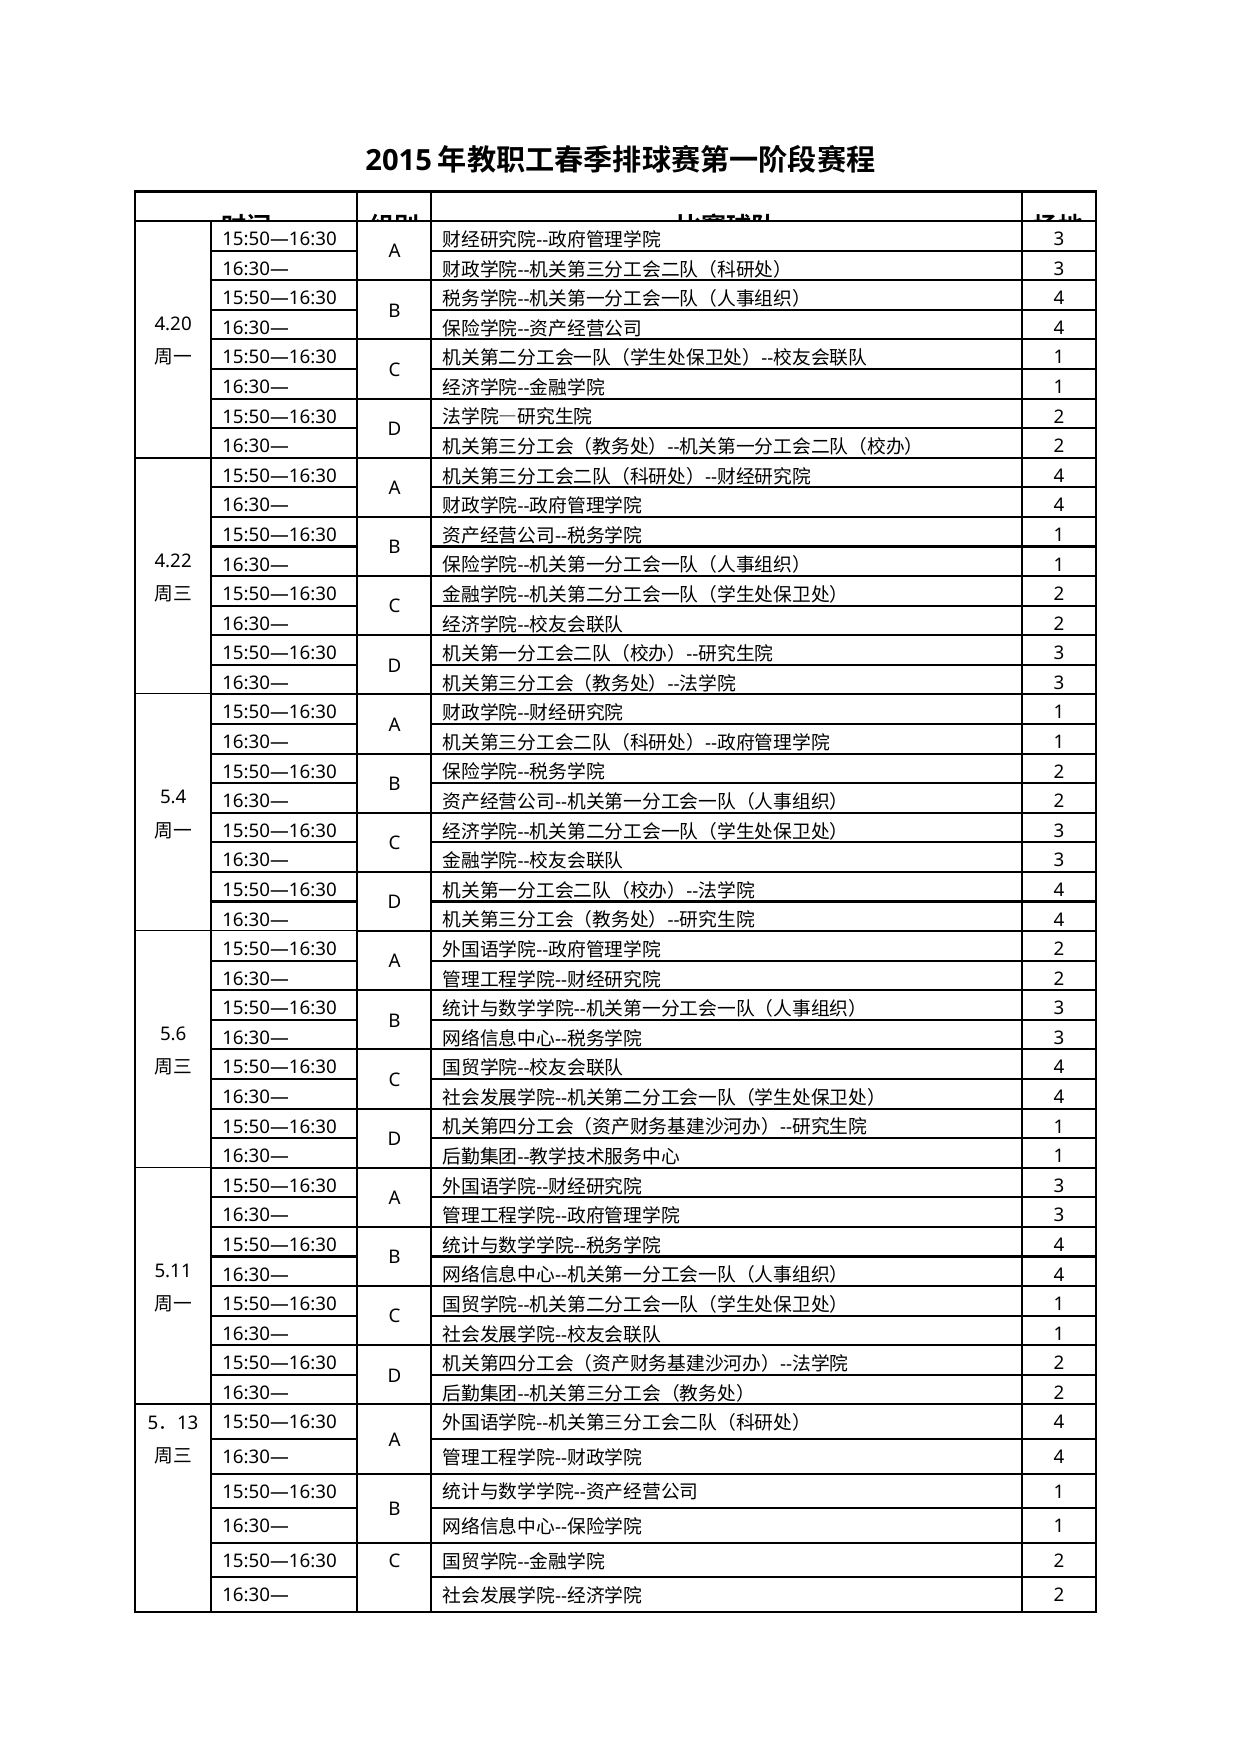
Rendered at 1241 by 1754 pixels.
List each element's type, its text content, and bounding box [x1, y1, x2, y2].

table_cell 16:30— [212, 429, 356, 457]
table_cell 1 [1023, 1287, 1095, 1314]
table_cell 16:30— [212, 903, 356, 930]
table_cell 15:50—16:30 [212, 577, 356, 604]
table_cell A [358, 222, 430, 279]
table_cell 15:50—16:30 [212, 340, 356, 368]
table_cell 2 [1023, 607, 1095, 634]
table_cell 16:30— [212, 725, 356, 752]
table_cell 16:30— [212, 488, 356, 516]
table_cell 国贸学院--金融学院 [432, 1544, 1021, 1576]
table_cell 4 [1023, 281, 1095, 309]
table_cell 2 [1023, 784, 1095, 812]
table_cell 15:50—16:30 [212, 281, 356, 309]
table_cell 5.6 周三 [136, 931, 210, 1167]
table_cell 管理工程学院--政府管理学院 [432, 1198, 1021, 1226]
table_cell 财政学院--机关第三分工会二队（科研处） [432, 252, 1021, 279]
table_cell 1 [1023, 1509, 1095, 1542]
table_cell 2 [1023, 1544, 1095, 1576]
table_cell 16:30— [212, 1198, 356, 1226]
table_cell 机关第一分工会二队（校办）--研究生院 [432, 636, 1021, 664]
table_cell 16:30— [212, 252, 356, 279]
table_cell 2 [1023, 400, 1095, 427]
table_cell C [358, 1544, 430, 1611]
table_cell 机关第三分工会二队（科研处）--政府管理学院 [432, 725, 1021, 752]
table_cell C [358, 1287, 430, 1344]
table_cell 网络信息中心--机关第一分工会一队（人事组织） [432, 1258, 1021, 1285]
table_cell 经济学院--金融学院 [432, 370, 1021, 397]
table_cell 资产经营公司--机关第一分工会一队（人事组织） [432, 784, 1021, 812]
table_cell 财政学院--政府管理学院 [432, 488, 1021, 516]
table_cell 16:30— [212, 784, 356, 812]
table_cell 16:30— [212, 1440, 356, 1472]
table_cell 16:30— [212, 311, 356, 338]
table_cell 16:30— [212, 1376, 356, 1403]
table_cell 1 [1023, 1139, 1095, 1167]
table_cell 15:50—16:30 [212, 518, 356, 545]
table_cell D [358, 1346, 430, 1403]
table_cell 金融学院--机关第二分工会一队（学生处保卫处） [432, 577, 1021, 604]
table_cell 16:30— [212, 843, 356, 871]
table_cell 机关第三分工会（教务处）--法学院 [432, 666, 1021, 693]
table_cell 5.4 周一 [136, 694, 210, 930]
table_cell 1 [1023, 1475, 1095, 1507]
table_cell 3 [1023, 666, 1095, 693]
text 2015年教职工春季排球赛第一阶段赛程 [136, 125, 1104, 190]
table_cell 机关第二分工会一队（学生处保卫处）--校友会联队 [432, 340, 1021, 368]
table_header 场地 [1023, 193, 1095, 220]
table_cell A [358, 459, 430, 516]
table_cell 16:30— [212, 666, 356, 693]
table_cell 15:50—16:30 [212, 1228, 356, 1255]
table_cell C [358, 340, 430, 397]
table_cell 16:30— [212, 1021, 356, 1048]
table_cell 管理工程学院--财政学院 [432, 1440, 1021, 1472]
table_cell 1 [1023, 370, 1095, 397]
table_cell 2 [1023, 1376, 1095, 1403]
table_cell 1 [1023, 548, 1095, 575]
table_cell 15:50—16:30 [212, 1050, 356, 1078]
table_cell 4 [1023, 459, 1095, 486]
table_cell 4 [1023, 1228, 1095, 1255]
table_cell 1 [1023, 695, 1095, 723]
table_cell 外国语学院--财经研究院 [432, 1169, 1021, 1196]
table_cell 15:50—16:30 [212, 873, 356, 900]
table_cell B [358, 991, 430, 1048]
table_cell 15:50—16:30 [212, 1544, 356, 1576]
table_cell C [358, 577, 430, 634]
table_cell 15:50—16:30 [212, 400, 356, 427]
table_cell 16:30— [212, 1080, 356, 1107]
table_cell 4.22 周三 [136, 459, 210, 693]
table_cell 16:30— [212, 962, 356, 989]
table_cell 保险学院--资产经营公司 [432, 311, 1021, 338]
table_cell 2 [1023, 962, 1095, 989]
table_cell 3 [1023, 1198, 1095, 1226]
table_cell 1 [1023, 725, 1095, 752]
table_cell 1 [1023, 340, 1095, 368]
table_cell 16:30— [212, 548, 356, 575]
table_cell 15:50—16:30 [212, 1169, 356, 1196]
table_cell 2 [1023, 1578, 1095, 1611]
table_cell 资产经营公司--税务学院 [432, 518, 1021, 545]
table_cell 社会发展学院--校友会联队 [432, 1317, 1021, 1344]
table_cell 15:50—16:30 [212, 1346, 356, 1374]
table_cell 3 [1023, 814, 1095, 841]
table_cell 15:50—16:30 [212, 814, 356, 841]
table_cell 15:50—16:30 [212, 1475, 356, 1507]
table_cell 法学院—研究生院 [432, 400, 1021, 427]
table_cell 15:50—16:30 [212, 1287, 356, 1314]
table_cell 统计与数学学院--资产经营公司 [432, 1475, 1021, 1507]
table_cell 16:30— [212, 1317, 356, 1344]
table_cell 16:30— [212, 1509, 356, 1542]
table_cell A [358, 1405, 430, 1472]
table_cell 15:50—16:30 [212, 931, 356, 959]
table_cell 15:50—16:30 [212, 755, 356, 782]
table_cell A [358, 695, 430, 752]
table_cell 1 [1023, 1110, 1095, 1137]
table_cell 4 [1023, 873, 1095, 900]
table_cell 机关第四分工会（资产财务基建沙河办）--法学院 [432, 1346, 1021, 1374]
table_cell 4 [1023, 1080, 1095, 1107]
table_header 组别 [358, 193, 430, 220]
table_cell 16:30— [212, 1139, 356, 1167]
table_cell A [358, 1169, 430, 1226]
table_cell 15:50—16:30 [212, 695, 356, 723]
table_cell 3 [1023, 1021, 1095, 1048]
table_cell 管理工程学院--财经研究院 [432, 962, 1021, 989]
table_cell 15:50—16:30 [212, 991, 356, 1019]
table_header 时间 [136, 193, 356, 220]
table_cell 网络信息中心--保险学院 [432, 1509, 1021, 1542]
table_cell 4 [1023, 488, 1095, 516]
table_cell 15:50—16:30 [212, 636, 356, 664]
table_cell 统计与数学学院--税务学院 [432, 1228, 1021, 1255]
table_cell 保险学院--机关第一分工会一队（人事组织） [432, 548, 1021, 575]
table_cell 金融学院--校友会联队 [432, 843, 1021, 871]
table_cell D [358, 1110, 430, 1167]
table_cell 2 [1023, 932, 1095, 959]
table_cell 16:30— [212, 1578, 356, 1611]
table_cell 4 [1023, 1405, 1095, 1438]
table_cell 3 [1023, 991, 1095, 1019]
table_cell 3 [1023, 1169, 1095, 1196]
table_cell 2 [1023, 755, 1095, 782]
table_cell 社会发展学院--机关第二分工会一队（学生处保卫处） [432, 1080, 1021, 1107]
table_cell 财经研究院--政府管理学院 [432, 222, 1021, 249]
table_cell 4 [1023, 1050, 1095, 1078]
table_cell 15:50—16:30 [212, 459, 356, 486]
table_cell 3 [1023, 636, 1095, 664]
table_cell 机关第三分工会二队（科研处）--财经研究院 [432, 459, 1021, 486]
table_cell 3 [1023, 222, 1095, 249]
table_cell 2 [1023, 577, 1095, 604]
table_cell A [358, 932, 430, 989]
table_cell B [358, 518, 430, 575]
table_cell 国贸学院--机关第二分工会一队（学生处保卫处） [432, 1287, 1021, 1314]
table_cell 统计与数学学院--机关第一分工会一队（人事组织） [432, 991, 1021, 1019]
table_cell 2 [1023, 429, 1095, 457]
table_cell C [358, 1050, 430, 1107]
table_cell 网络信息中心--税务学院 [432, 1021, 1021, 1048]
table_cell D [358, 873, 430, 930]
table_cell 经济学院--机关第二分工会一队（学生处保卫处） [432, 814, 1021, 841]
table_cell 后勤集团--教学技术服务中心 [432, 1139, 1021, 1167]
table_cell 4 [1023, 1440, 1095, 1472]
table_cell 15:50—16:30 [212, 1110, 356, 1137]
table_cell 外国语学院--政府管理学院 [432, 932, 1021, 959]
table_cell 机关第四分工会（资产财务基建沙河办）--研究生院 [432, 1110, 1021, 1137]
table_cell C [358, 814, 430, 871]
table_cell 1 [1023, 518, 1095, 545]
table_cell 4 [1023, 903, 1095, 930]
table_cell 16:30— [212, 370, 356, 397]
table_cell D [358, 636, 430, 693]
table_cell 后勤集团--机关第三分工会（教务处） [432, 1376, 1021, 1403]
table_cell B [358, 281, 430, 338]
table_cell B [358, 1475, 430, 1542]
table_cell 保险学院--税务学院 [432, 755, 1021, 782]
table_cell 机关第一分工会二队（校办）--法学院 [432, 873, 1021, 900]
table_cell 经济学院--校友会联队 [432, 607, 1021, 634]
table_cell 机关第三分工会（教务处）--机关第一分工会二队（校办） [432, 429, 1021, 457]
table_cell 15:50—16:30 [212, 222, 356, 249]
table_header 比赛球队 [432, 193, 1021, 220]
table_cell 国贸学院--校友会联队 [432, 1050, 1021, 1078]
table_cell 5.11 周一 [136, 1168, 210, 1403]
table_cell 1 [1023, 1317, 1095, 1344]
table_cell 16:30— [212, 607, 356, 634]
table_cell 4.20 周一 [136, 222, 210, 457]
table_cell 财政学院--财经研究院 [432, 695, 1021, 723]
table_cell 社会发展学院--经济学院 [432, 1578, 1021, 1611]
table_cell 3 [1023, 252, 1095, 279]
table_cell 5．13 周三 [136, 1405, 210, 1611]
table_cell 2 [1023, 1346, 1095, 1374]
table_cell B [358, 1228, 430, 1285]
table_cell D [358, 400, 430, 457]
table_cell 机关第三分工会（教务处）--研究生院 [432, 903, 1021, 930]
table_cell 3 [1023, 843, 1095, 871]
table_cell 16:30— [212, 1258, 356, 1285]
table_cell 4 [1023, 1258, 1095, 1285]
table_cell 外国语学院--机关第三分工会二队（科研处） [432, 1405, 1021, 1438]
table_cell 4 [1023, 311, 1095, 338]
table_cell B [358, 755, 430, 812]
table_cell 15:50—16:30 [212, 1405, 356, 1438]
table_cell 税务学院--机关第一分工会一队（人事组织） [432, 281, 1021, 309]
